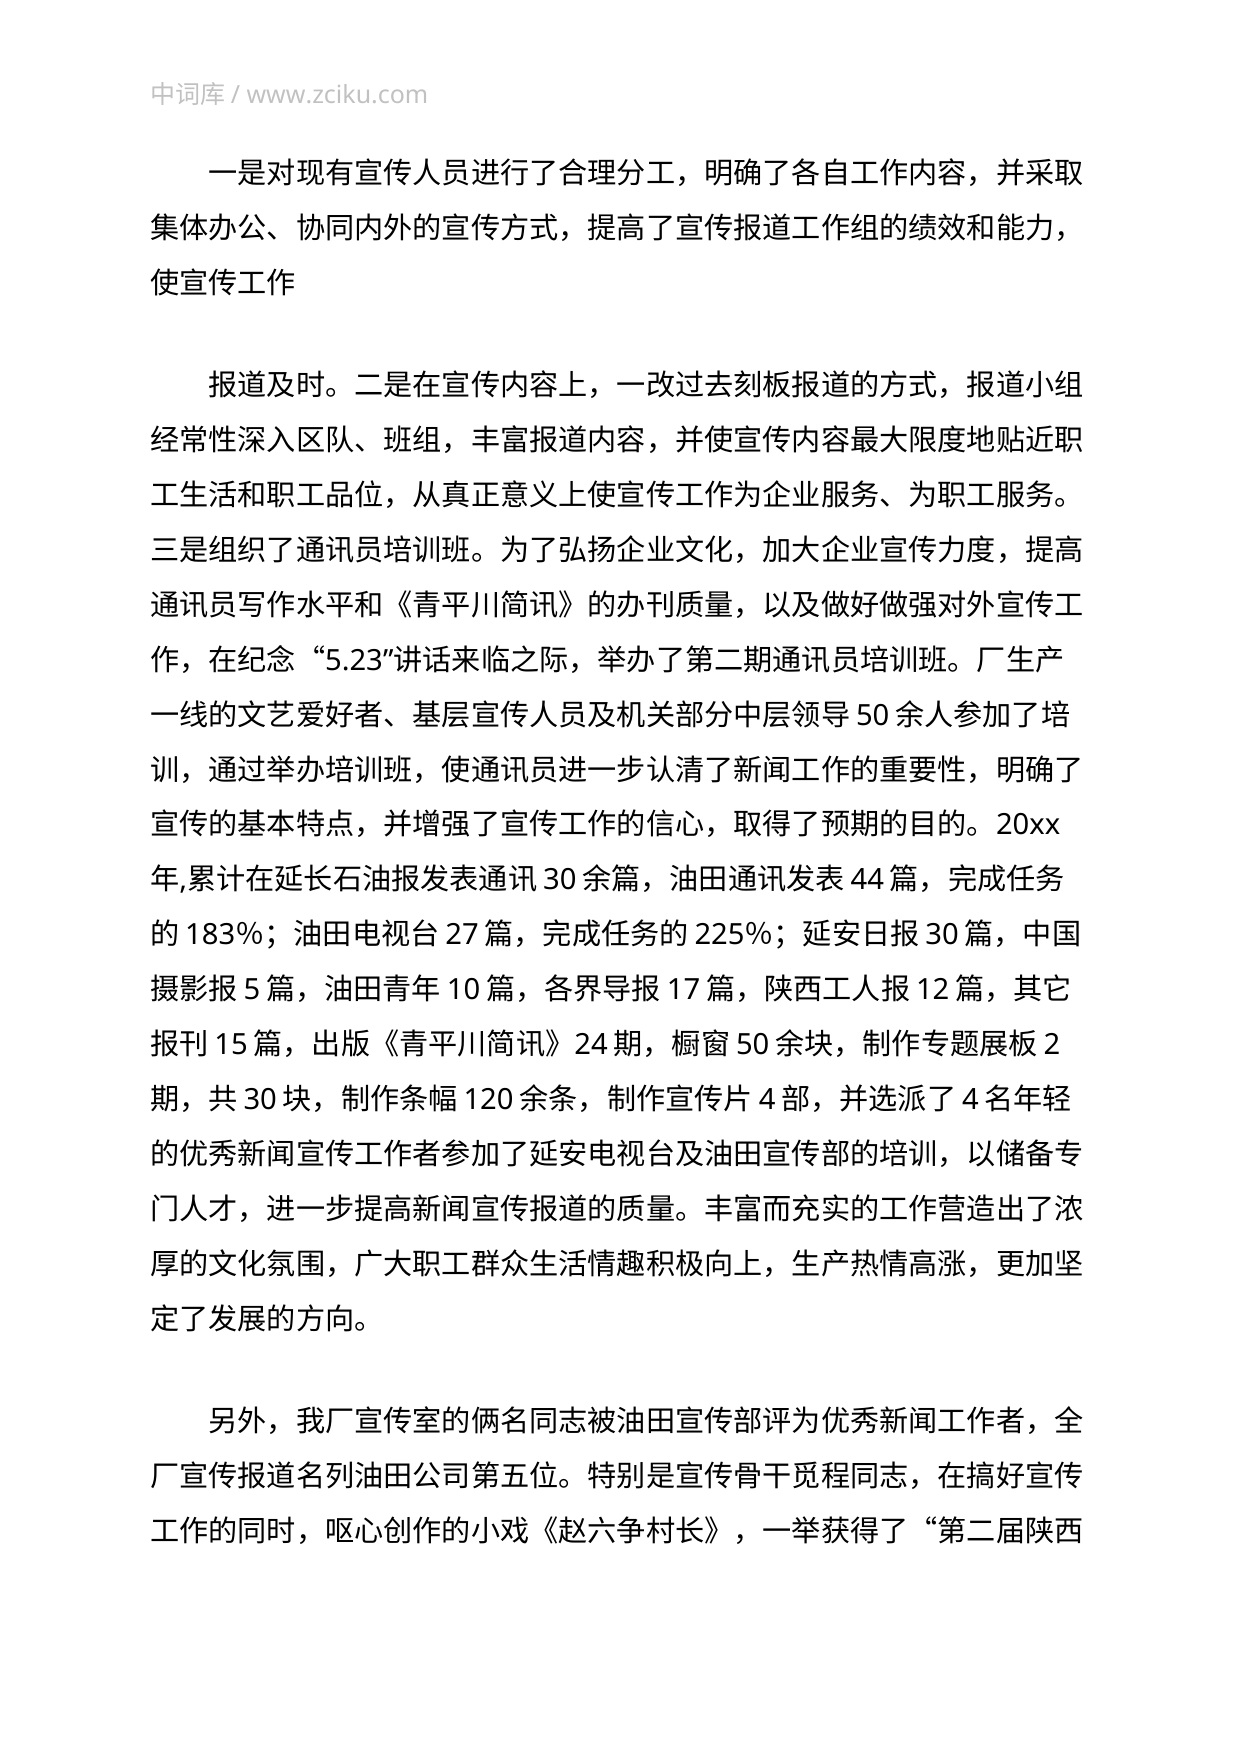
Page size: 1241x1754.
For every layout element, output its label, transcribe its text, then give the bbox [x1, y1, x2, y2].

text 一是对现有宣传人员进行了合理分工，明确了各自工作内容，并采取集体办公、协同内外的宣传方式，提高了宣传报道工作组的绩效和能力，使宣传工作 [150, 150, 1090, 302]
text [150, 1397, 1090, 1549]
text 报道及时。二是在宣传内容上，一改过去刻板报道的方式，报道小组经常性深入区队、班组，丰富报道内容，并使宣传内容最大限度地贴近职工生活和职工品位，从真正意义上使宣传工作为企业服务、为职工服务。三是组织了通讯员培训班。为了弘扬企业文化，加大企业宣传力度，提高通讯员写作水平和《青平川简讯》的办刊质量，以及做好做强对外宣传工作，在纪念“5.23”讲话来临之际，举办了第二期通讯员培训班。厂生产一线的文艺爱好者、基层宣传人员及机关部分中层领导50余人参加了培训，通过举办培训班，使通讯员进一步认清了新闻工作的重要性，明确了宣传的基本特点，并增强了宣传工作的信心，取得了预期的目的。20xx年,累计在延长石油报发表通讯30余篇，油田通讯发表44篇，完成任务的183％；油田电视台27篇，完成任务的225％；延安日报30篇，中国摄影报5篇，油田青年10篇，各界导报17篇，陕西工人报12篇，其它报刊15篇，出版《青平川简讯》24期，橱窗50余块，制作专题展板2期，共30块，制作条幅120余条，制作宣传片4部，并选派了4名年轻的优秀新闻宣传工作者参加了延安电视台及油田宣传部的培训，以储备专门人才，进一步提高新闻宣传报道的质量。丰富而充实的工作营造出了浓厚的文化氛围，广大职工群众生活情趣积极向上，生产热情高涨，更加坚定了发展的方向。 [150, 362, 1090, 1338]
